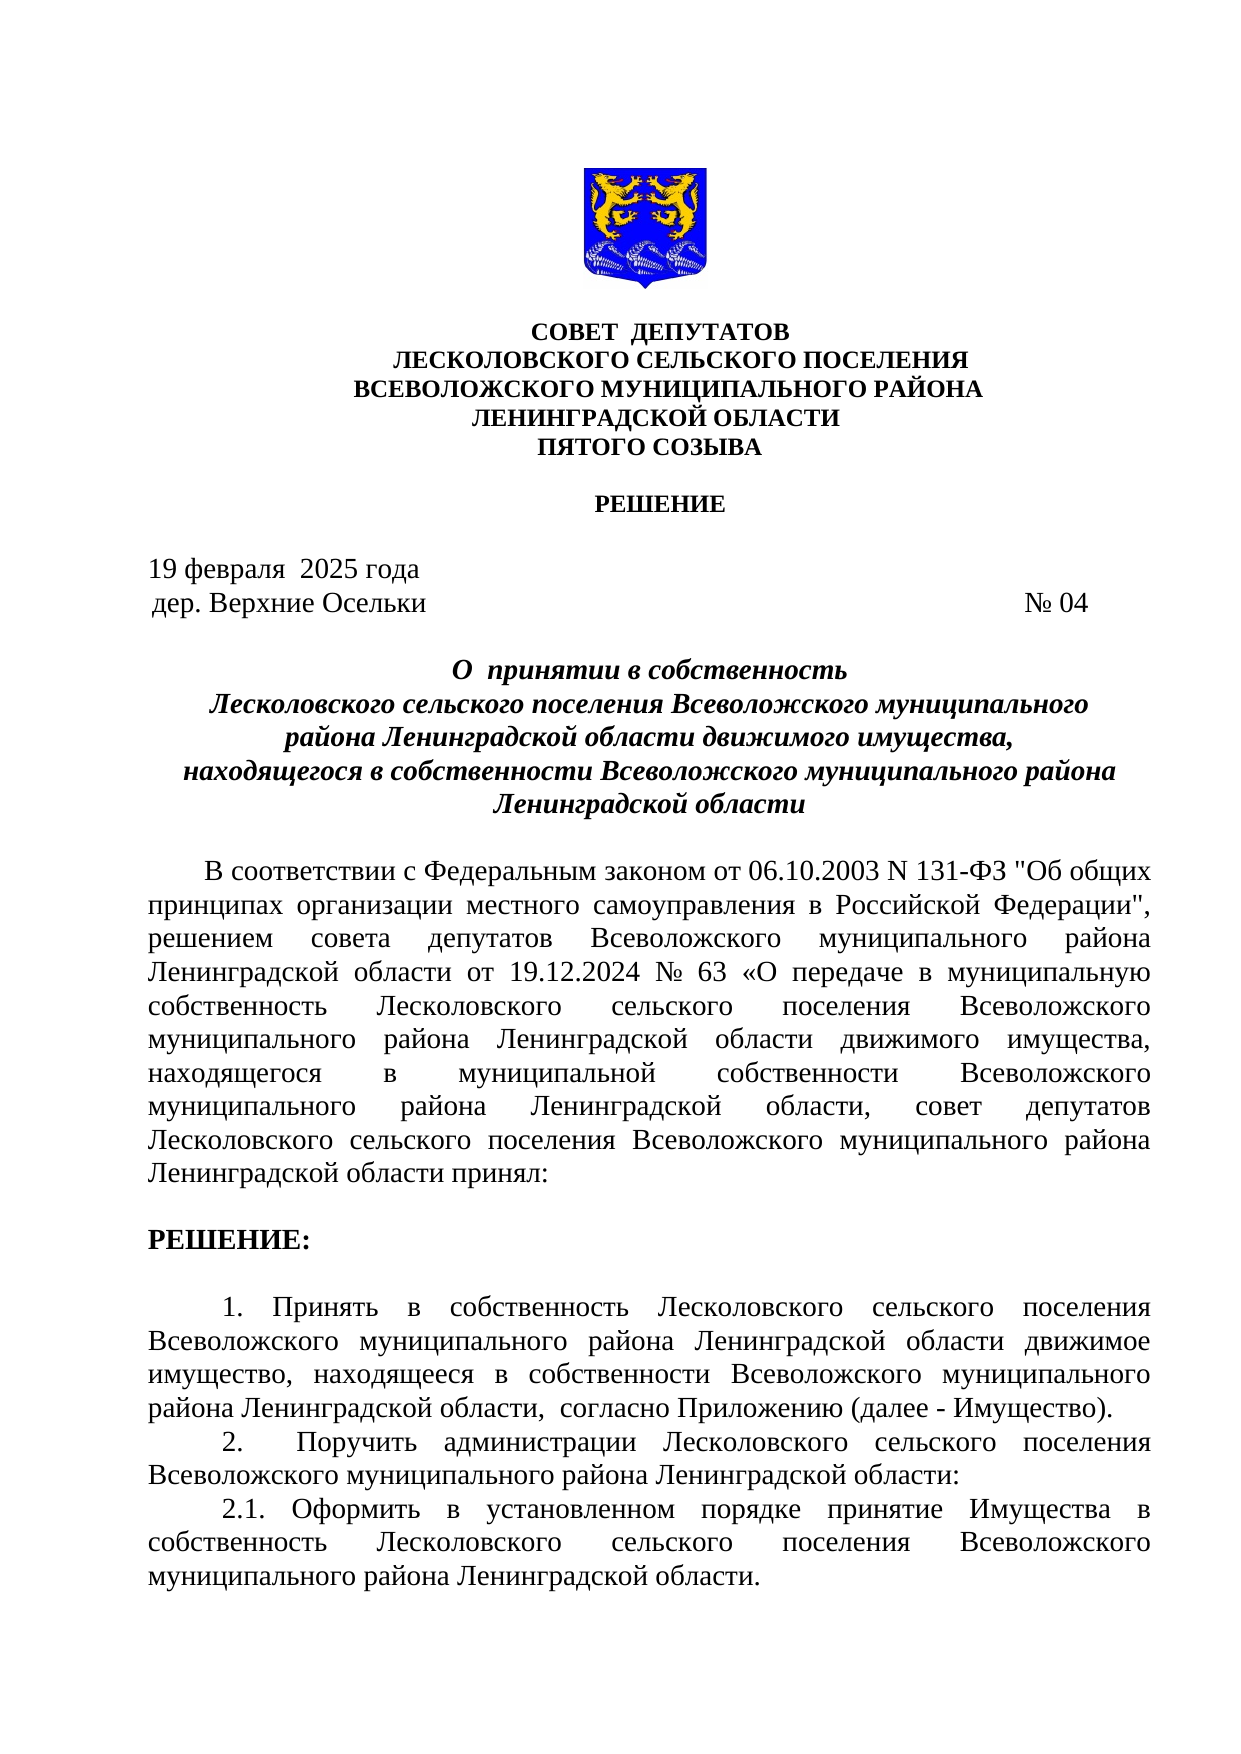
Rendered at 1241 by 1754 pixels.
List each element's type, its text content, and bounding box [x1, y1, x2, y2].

text 1. Принять в собственность Лесколовского сельского поселения Всеволожского муниципального района Ленинградской области движимое имущество, находящееся в собственности Всеволожского муниципального района Ленинградской области, согласно Приложению (далее - Имущество). [148, 1289, 1152, 1424]
title О принятии в собственность [148, 652, 1152, 686]
picture [583, 168, 709, 289]
title Лесколовского сельского поселения Всеволожского муниципального [148, 686, 1152, 719]
text РЕШЕНИЕ [148, 489, 1035, 518]
text дер. Верхние Осельки № 04 [152, 585, 1147, 619]
text ЛЕСКОЛОВСКОГО СЕЛЬСКОГО ПОСЕЛЕНИЯ [148, 346, 1152, 374]
text СОВЕТ ДЕПУТАТОВ [148, 317, 1035, 346]
text ПЯТОГО СОЗЫВА [148, 432, 1152, 461]
text 19 февраля 2025 года [148, 552, 1147, 585]
text В соответствии с Федеральным законом от 06.10.2003 N 131-ФЗ "Об общих принципах организации местного самоуправления в Российской Федерации", решением совета депутатов Всеволожского муниципального района Ленинградской области от 19.12.2024 № 63 «О передаче в муниципальную собственность Лесколовского сельского поселения Всеволожского муниципального района Ленинградской области движимого имущества, находящегося в муниципальной собственности Всеволожского муниципального района Ленинградской области, совет депутатов Лесколовского сельского поселения Всеволожского муниципального района Ленинградской области принял: [148, 853, 1152, 1189]
title района Ленинградской области движимого имущества, [148, 719, 1152, 753]
text ЛЕНИНГРАДСКОЙ ОБЛАСТИ [148, 403, 1152, 432]
text ВСЕВОЛОЖСКОГО МУНИЦИПАЛЬНОГО РАЙОНА [148, 374, 1152, 403]
title находящегося в собственности Всеволожского муниципального района Ленинградской области [148, 753, 1152, 820]
text 2. Поручить администрации Лесколовского сельского поселения Всеволожского муниципального района Ленинградской области: [148, 1424, 1152, 1491]
text 2.1. Оформить в установленном порядке принятие Имущества в собственность Лесколовского сельского поселения Всеволожского муниципального района Ленинградской области. [148, 1491, 1152, 1591]
text РЕШЕНИЕ: [148, 1222, 1152, 1256]
